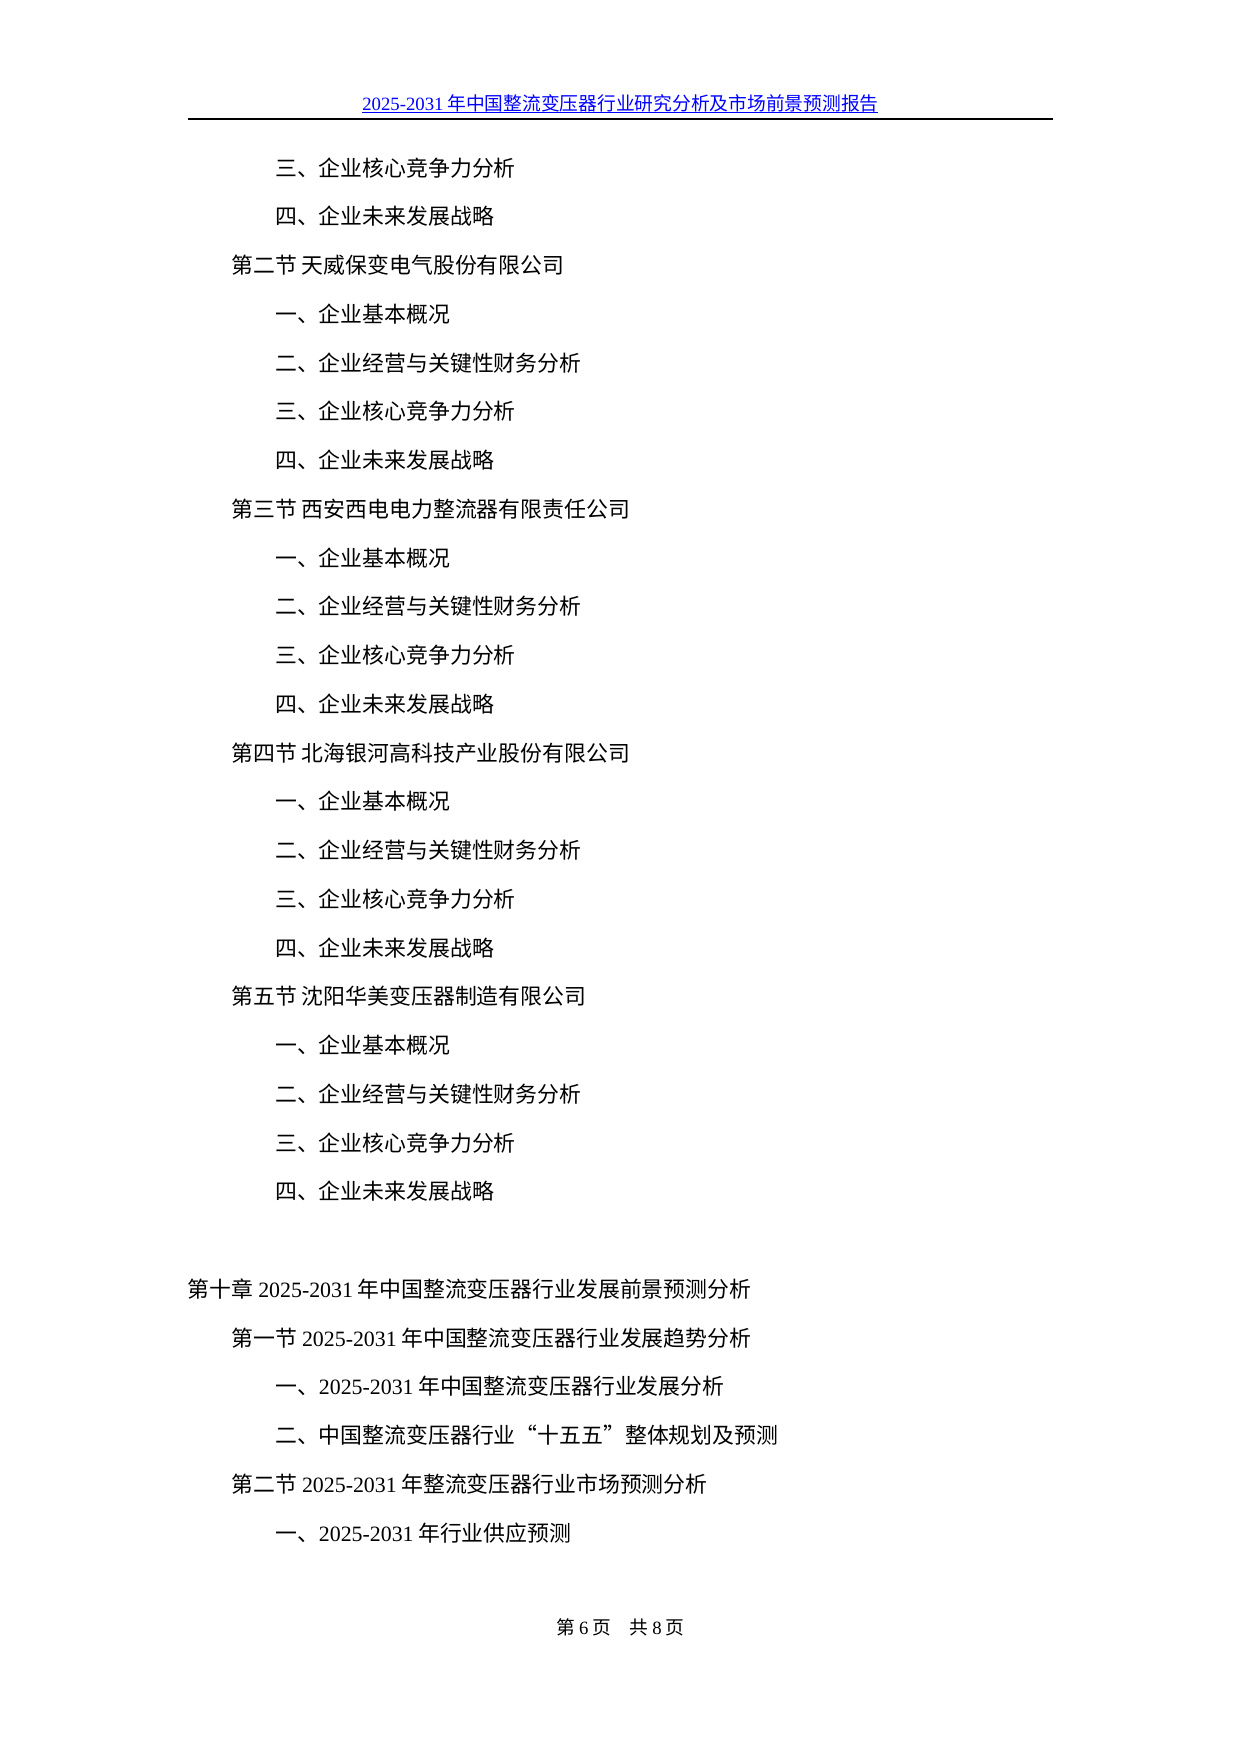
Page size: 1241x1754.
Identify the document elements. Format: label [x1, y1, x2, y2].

text [187, 150, 1053, 1548]
